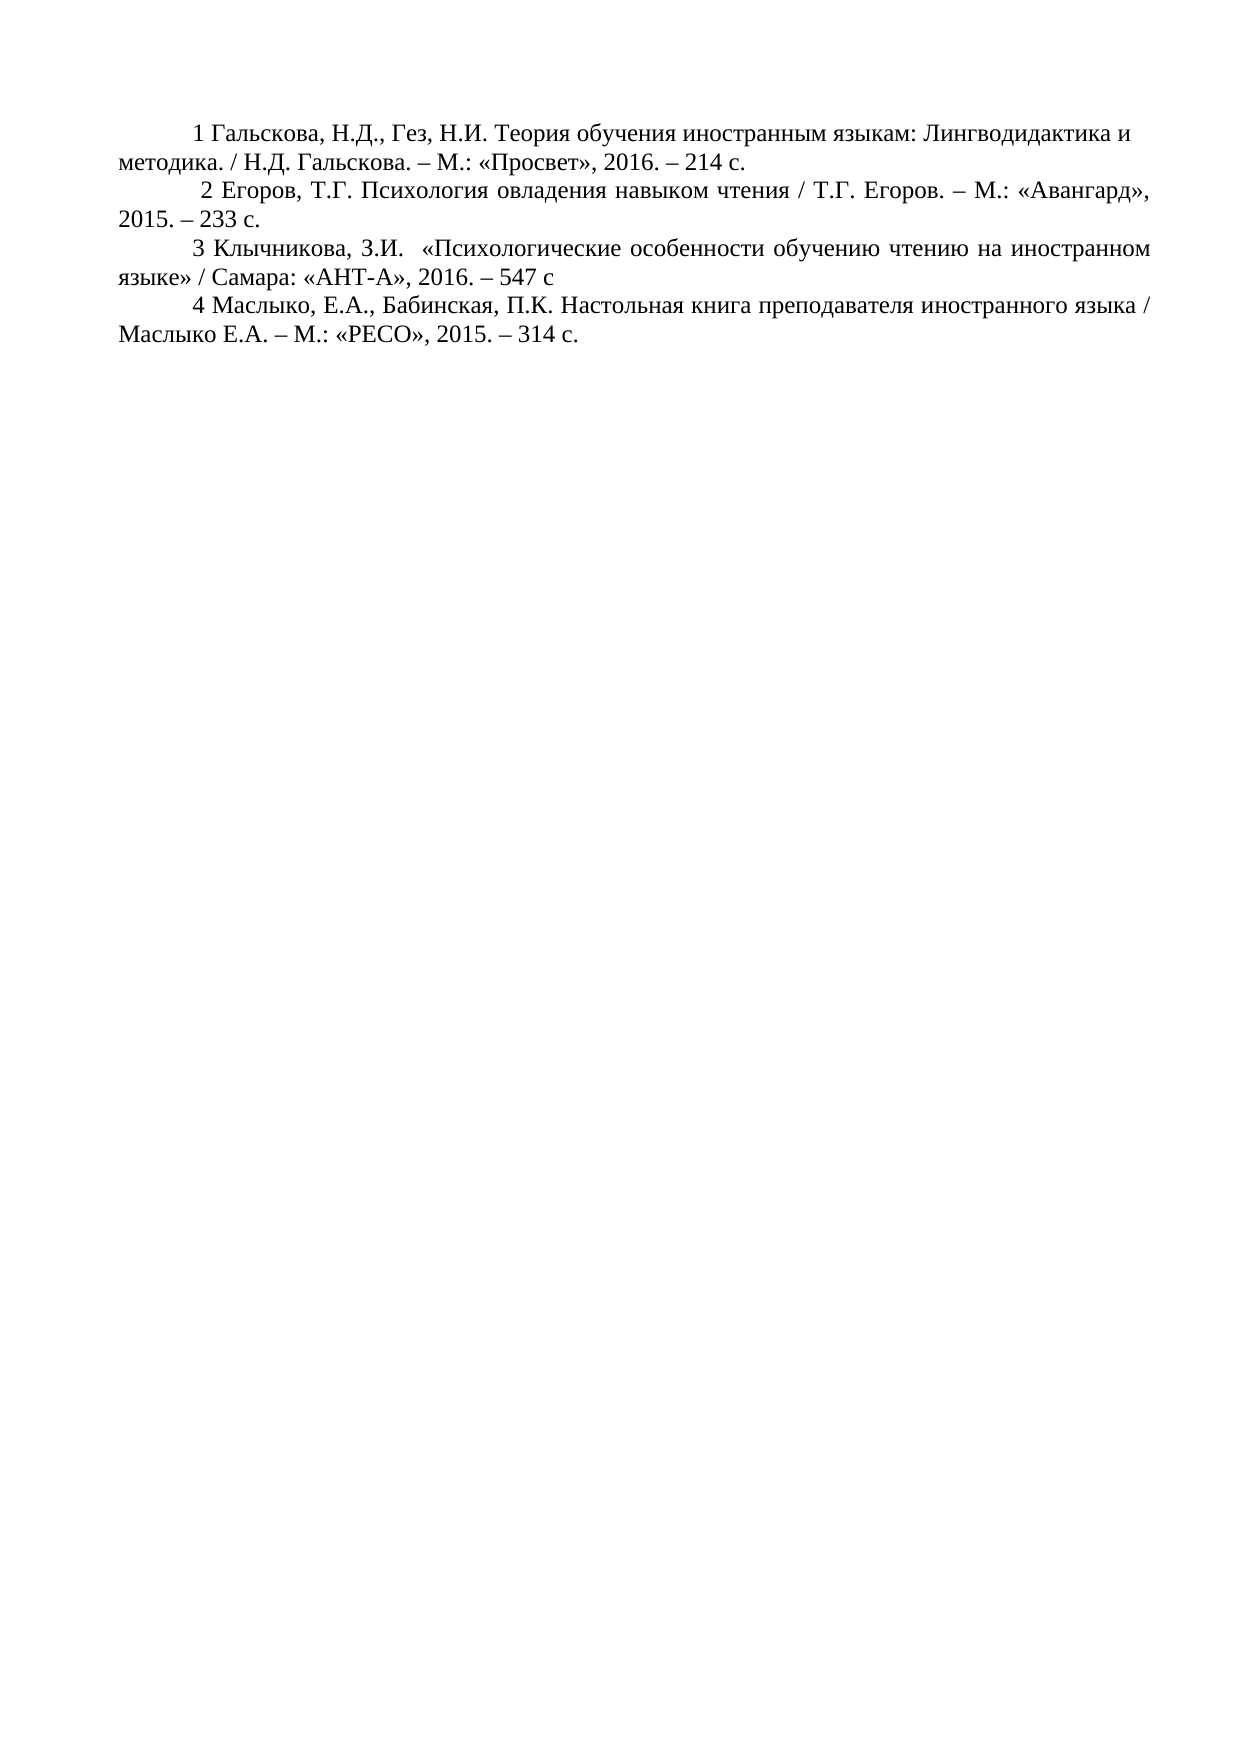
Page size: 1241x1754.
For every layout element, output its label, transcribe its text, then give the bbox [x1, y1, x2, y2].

text 4 Маслыко, Е.А., Бабинская, П.К. Настольная книга преподавателя иностранного языка / Маслыко Е.А. – М.: «РЕСО», 2015. – 314 с. [118, 291, 1152, 348]
text 2 Егоров, Т.Г. Психология овладения навыком чтения / Т.Г. Егоров. – М.: «Авангард», 2015. – 233 с. [118, 176, 1152, 233]
text 3 Клычникова, З.И. «Психологические особенности обучению чтению на иностранном языке» / Самара: «АНТ-А», 2016. – 547 с [118, 233, 1152, 291]
text 1 Гальскова, Н.Д., Гез, Н.И. Теория обучения иностранным языкам: Лингводидактика и методика. / Н.Д. Гальскова. – М.: «Просвет», 2016. – 214 с. [118, 118, 1152, 176]
